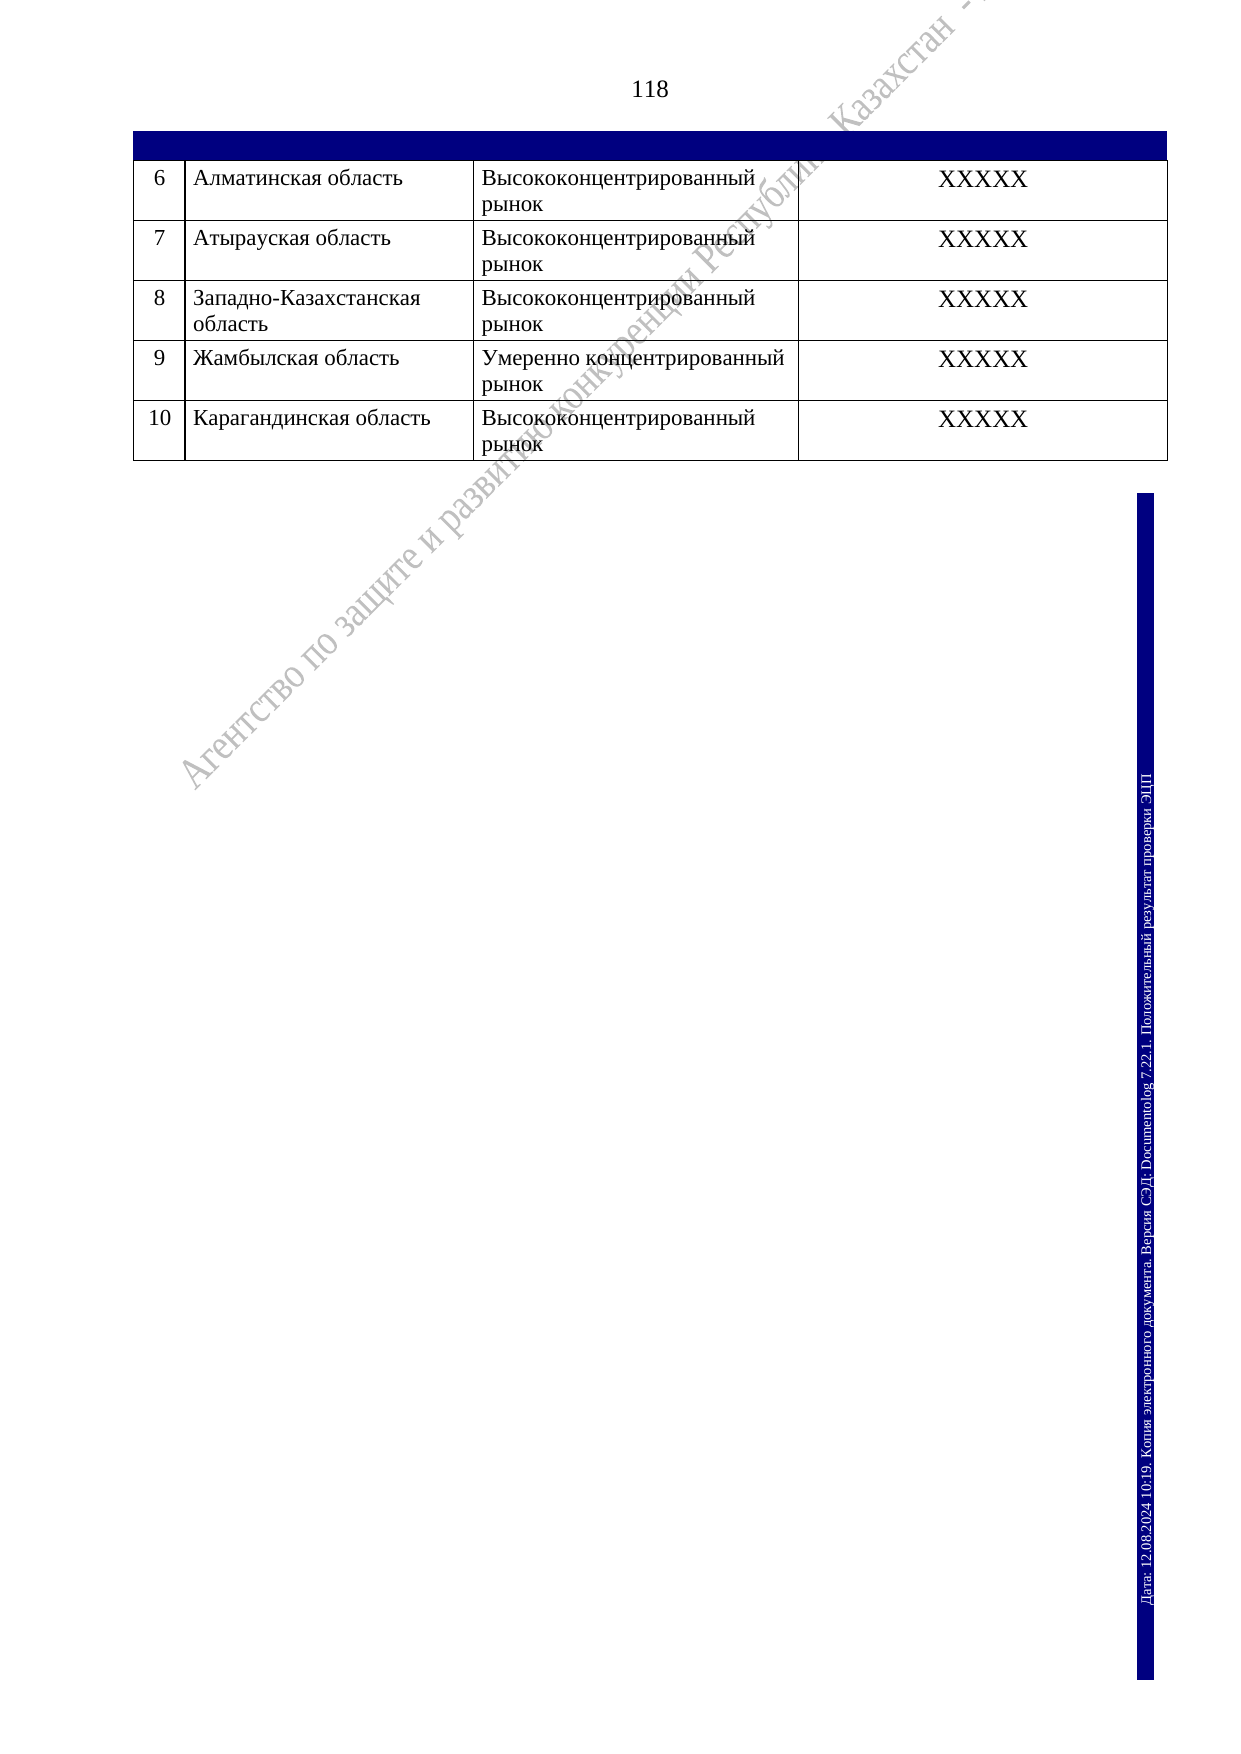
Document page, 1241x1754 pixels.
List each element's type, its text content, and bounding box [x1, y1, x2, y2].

table_cell 9 [134, 341, 184, 400]
table_cell 7 [134, 221, 184, 280]
table_cell Карагандинская область [186, 401, 473, 460]
table_cell Высококонцентрированный рынок [474, 161, 798, 220]
table_cell 10 [134, 401, 184, 460]
table_cell ХХХХХ [799, 281, 1167, 340]
table_cell Алматинская область [186, 161, 473, 220]
table_cell Высококонцентрированный рынок [474, 401, 798, 460]
table_cell ХХХХХ [799, 161, 1167, 220]
table_cell Высококонцентрированный рынок [474, 221, 798, 280]
table_cell Умеренно концентрированный рынок [474, 341, 798, 400]
table_cell 6 [134, 161, 184, 220]
table_cell ХХХХХ [799, 341, 1167, 400]
table_cell Высококонцентрированный рынок [474, 281, 798, 340]
table_cell ХХХХХ [799, 401, 1167, 460]
table_cell ХХХХХ [799, 221, 1167, 280]
table_cell Западно-Казахстанская область [186, 281, 473, 340]
table_cell Атырауская область [186, 221, 473, 280]
table_cell Жамбылская область [186, 341, 473, 400]
table_cell 8 [134, 281, 184, 340]
